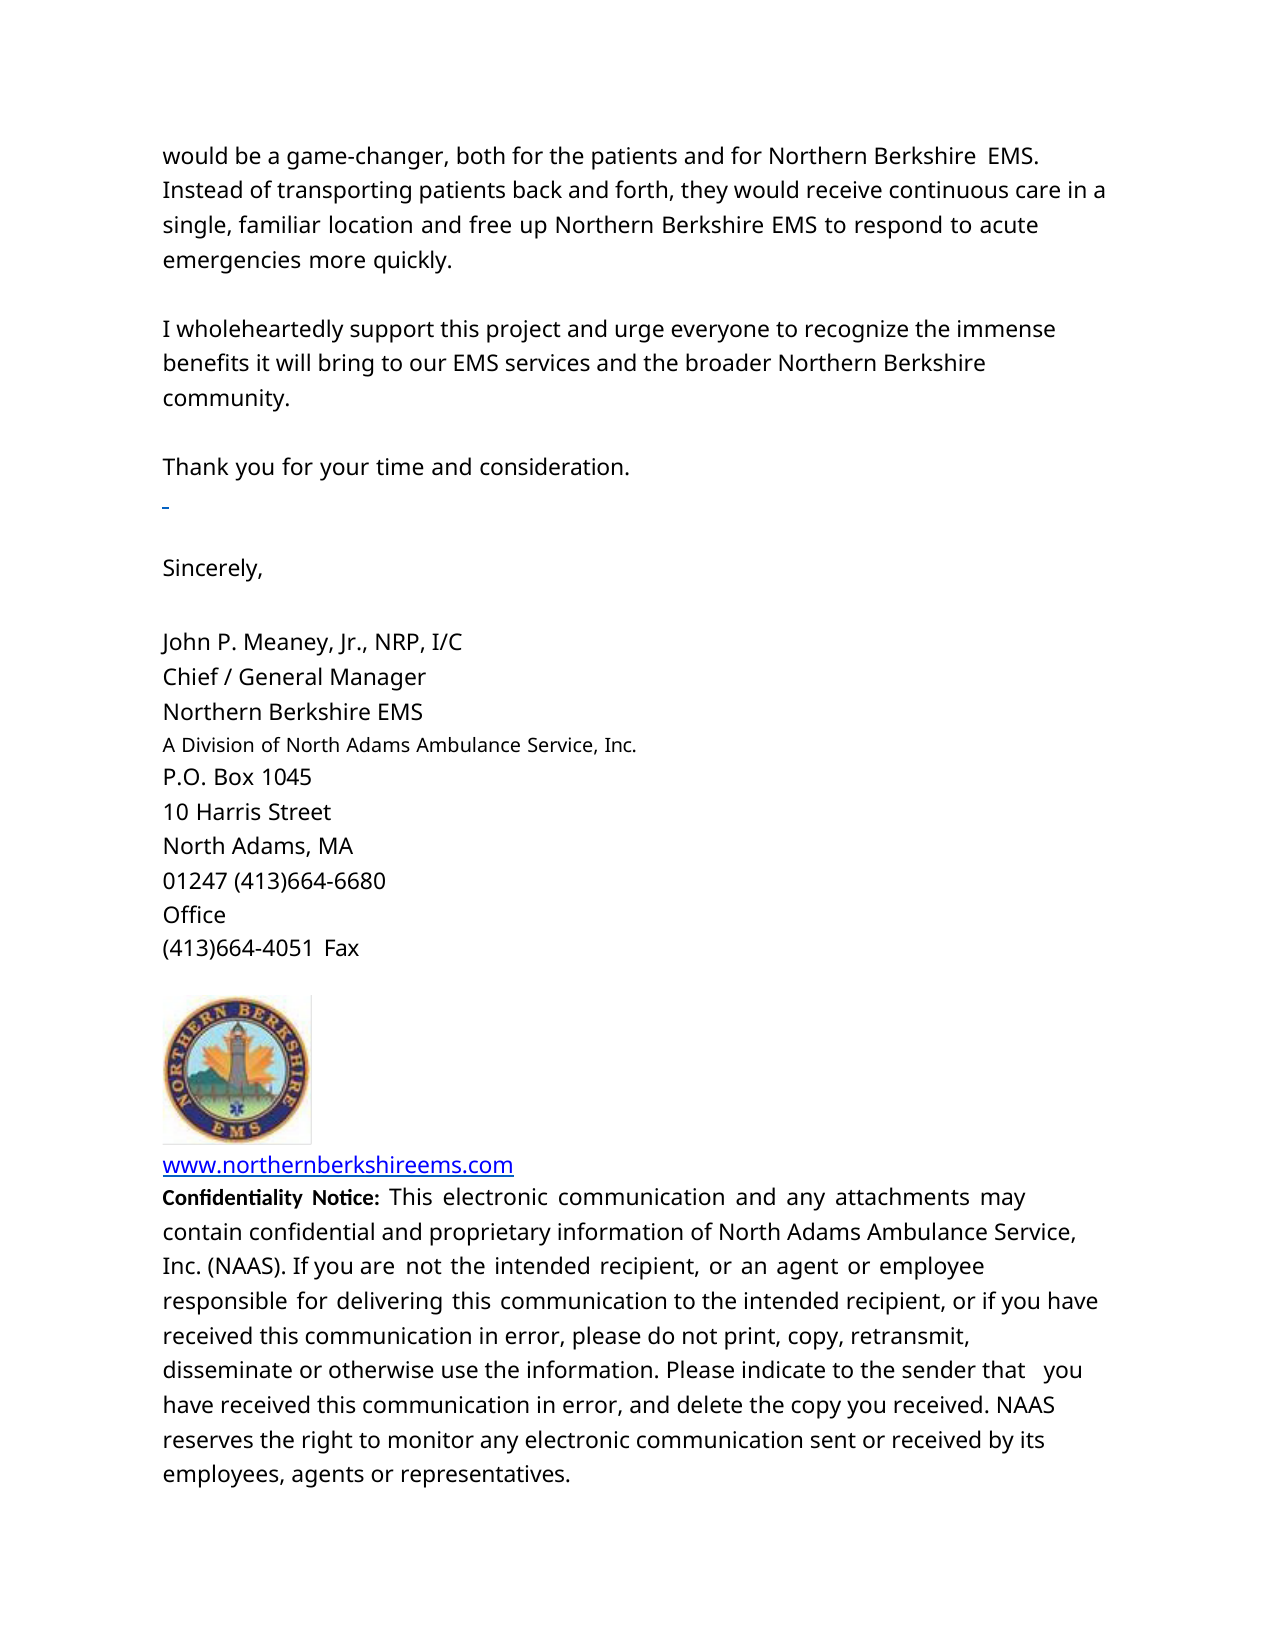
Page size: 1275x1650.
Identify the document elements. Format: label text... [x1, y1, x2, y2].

text North Adams, MA 01247 (413)664-6680 Office [162, 830, 396, 931]
text 10 Harris Street [162, 795, 1133, 827]
text Sincerely, [162, 552, 1133, 583]
text Thank you for your time and consideration. [162, 451, 1133, 482]
text I wholeheartedly support this project and urge everyone to recognize the immense benefits it will bring to our EMS services and the broader Northern Berkshire community. [162, 312, 1096, 413]
text P.O. Box 1045 [162, 761, 1133, 792]
text (413)664-4051 Fax [162, 934, 1133, 962]
text www.northernberkshireems.com [162, 965, 1133, 1180]
text A Division of North Adams Ambulance Service, Inc. [162, 731, 1133, 758]
text John P. Meaney, Jr., NRP, I/C Chief / General Manager Northern Berkshire EMS [162, 626, 471, 727]
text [162, 139, 1111, 275]
text Confidentiality Notice: This electronic communication and any attachments may contain confidential and proprietary information of North Adams Ambulance Service, Inc. (NAAS). If you are not the intended recipient, or an agent or employee responsible for delivering this communication to the intended recipient, or if you have received this communication in error, please do not print, copy, retransmit, disseminate or otherwise use the information. Please indicate to the sender that you have received this communication in error, and delete the copy you received. NAAS reserves the right to monitor any electronic communication sent or received by its employees, agents or representatives. [162, 1181, 1104, 1489]
